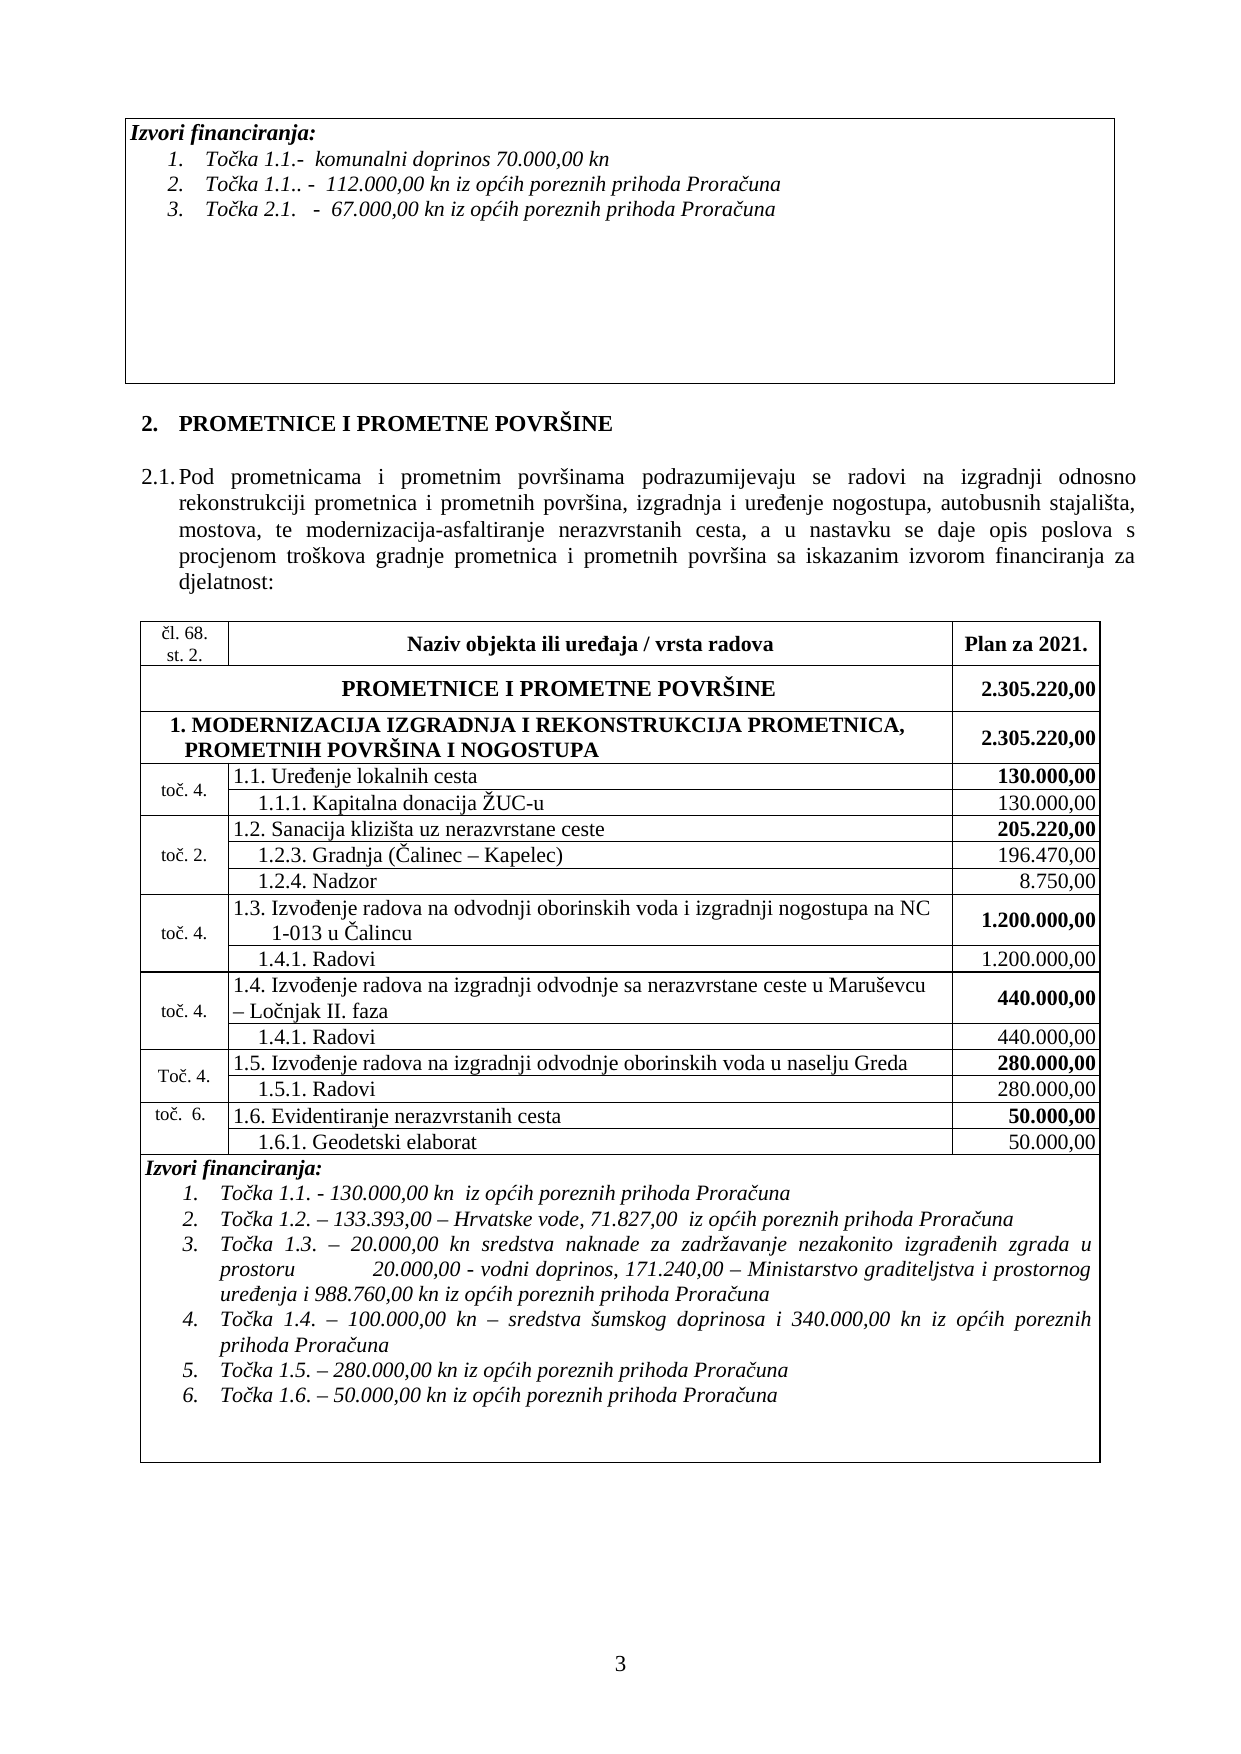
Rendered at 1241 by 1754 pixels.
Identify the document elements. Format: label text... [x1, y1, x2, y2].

table_cell 1.5. Izvođenje radova na izgradnji odvodnje oborinskih voda u naselju Greda [229, 1050, 952, 1075]
table_cell toč. 6. [141, 1103, 228, 1154]
table_cell 1.1. Uređenje lokalnih cesta [229, 764, 952, 789]
table_cell 1.2.4. Nadzor [229, 869, 952, 894]
table_cell 1.3. Izvođenje radova na odvodnji oborinskih voda i izgradnji nogostupa na NC 1-013 u Čalincu [229, 895, 952, 945]
table_cell toč. 2. [141, 816, 228, 894]
table_cell toč. 4. [141, 764, 228, 815]
table_cell 440.000,00 [953, 1024, 1099, 1049]
table_cell 1.4.1. Radovi [229, 946, 952, 971]
table_cell 1.4. Izvođenje radova na izgradnji odvodnje sa nerazvrstane ceste u Maruševcu – Ločnjak II. faza [229, 973, 952, 1023]
table_cell 2.305.220,00 [953, 712, 1099, 762]
table_cell 8.750,00 [953, 869, 1099, 894]
table_header čl. 68. st. 2. [141, 622, 228, 665]
table_cell toč. 4. [141, 973, 228, 1049]
table_cell 50.000,00 [953, 1103, 1099, 1128]
table_cell 205.220,00 [953, 816, 1099, 841]
table_cell 1. MODERNIZACIJA IZGRADNJA I REKONSTRUKCIJA PROMETNICA, PROMETNIH POVRŠINA I NOGOSTUPA [141, 712, 952, 762]
table_cell 196.470,00 [953, 842, 1099, 867]
table_cell 440.000,00 [953, 973, 1099, 1023]
table_cell 1.200.000,00 [953, 946, 1099, 971]
list PROMETNICE I PROMETNE POVRŠINE [141, 410, 1137, 437]
list Pod prometnicama i prometnim površinama podrazumijevaju se radovi na izgradnji odnosno rekonstrukciji prometnica i prometnih površina, izgradnja i uređenje nogostupa, autobusnih stajališta, mostova, te modernizacija-asfaltiranje nerazvrstanih cesta, a u nastavku se daje opis poslova s procjenom troškova gradnje prometnica i prometnih površina sa iskazanim izvorom financiranja za djelatnost: [141, 463, 1137, 595]
table_cell 1.6.1. Geodetski elaborat [229, 1129, 952, 1154]
table_cell 1.1.1. Kapitalna donacija ŽUC-u [229, 790, 952, 815]
table_cell 1.4.1. Radovi [229, 1024, 952, 1049]
table_cell 2.305.220,00 [953, 666, 1099, 711]
table_cell 280.000,00 [953, 1050, 1099, 1075]
table_cell Izvori financiranja: Točka 1.1.- komunalni doprinos 70.000,00 kn Točka 1.1.. - 112.000,00 kn iz općih poreznih prihoda Proračuna Točka 2.1. - 67.000,00 kn iz općih poreznih prihoda Proračuna [126, 119, 1114, 383]
table_header Naziv objekta ili uređaja / vrsta radova [229, 622, 952, 665]
table_cell 1.2.3. Gradnja (Čalinec – Kapelec) [229, 842, 952, 867]
table_header Plan za 2021. [953, 622, 1099, 665]
table_cell toč. 4. [141, 895, 228, 971]
table_cell 1.5.1. Radovi [229, 1076, 952, 1102]
table_cell Toč. 4. [141, 1050, 228, 1102]
table_cell 280.000,00 [953, 1076, 1099, 1102]
table_cell 1.6. Evidentiranje nerazvrstanih cesta [229, 1103, 952, 1128]
table_cell PROMETNICE I PROMETNE POVRŠINE [141, 666, 952, 711]
table_cell 130.000,00 [953, 764, 1099, 789]
table_cell 50.000,00 [953, 1129, 1099, 1154]
table_cell 1.200.000,00 [953, 895, 1099, 945]
table_cell 130.000,00 [953, 790, 1099, 815]
table_cell 1.2. Sanacija klizišta uz nerazvrstane ceste [229, 816, 952, 841]
table_cell Izvori financiranja: Točka 1.1. - 130.000,00 kn iz općih poreznih prihoda Proračuna Točka 1.2. – 133.393,00 – Hrvatske vode, 71.827,00 iz općih poreznih prihoda Proračuna Točka 1.3. – 20.000,00 kn sredstva naknade za zadržavanje nezakonito izgrađenih zgrada u prostoru 20.000,00 - vodni doprinos, 171.240,00 – Ministarstvo graditeljstva i prostornog uređenja i 988.760,00 kn iz općih poreznih prihoda Proračuna Točka 1.4. – 100.000,00 kn – sredstva šumskog doprinosa i 340.000,00 kn iz općih poreznih prihoda Proračuna Točka 1.5. – 280.000,00 kn iz općih poreznih prihoda Proračuna Točka 1.6. – 50.000,00 kn iz općih poreznih prihoda Proračuna [141, 1155, 1099, 1462]
